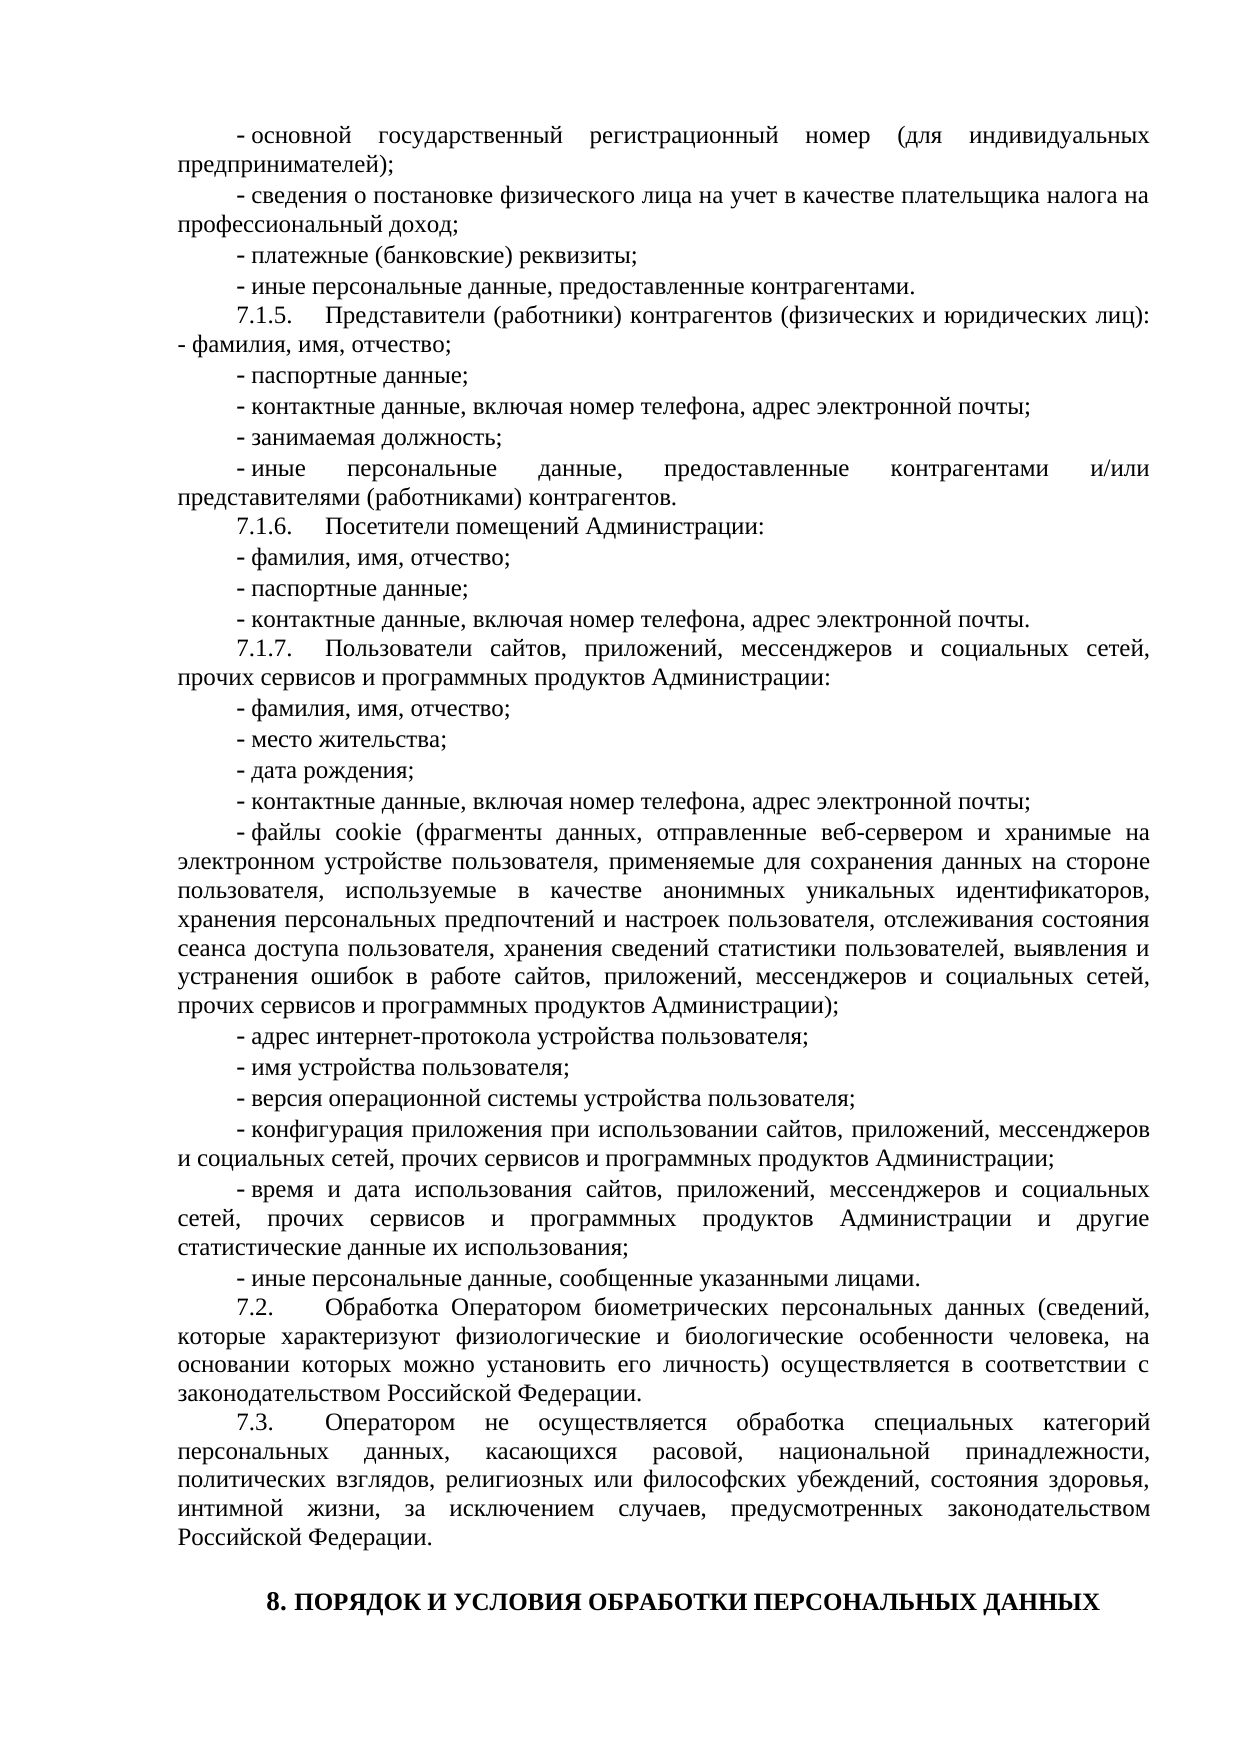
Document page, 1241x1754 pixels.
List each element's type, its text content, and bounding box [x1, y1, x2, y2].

list иные персональные данные, сообщенные указанными лицами. [177, 1261, 1151, 1292]
list файлы cookie (фрагменты данных, отправленные веб-сервером и хранимые на электронном устройстве пользователя, применяемые для сохранения данных на стороне пользователя, используемые в качестве анонимных уникальных идентификаторов, хранения персональных предпочтений и настроек пользователя, отслеживания состояния сеанса доступа пользователя, хранения сведений статистики пользователей, выявления и устранения ошибок в работе сайтов, приложений, мессенджеров и социальных сетей, прочих сервисов и программных продуктов Администрации); [177, 815, 1151, 1019]
list паспортные данные; [177, 571, 1151, 602]
list Обработка Оператором биометрических персональных данных (сведений, которые характеризуют физиологические и биологические особенности человека, на основании которых можно установить его личность) осуществляется в соответствии с законодательством Российской Федерации. [177, 1292, 1151, 1407]
list контактные данные, включая номер телефона, адрес электронной почты; [177, 389, 1151, 420]
list дата рождения; [177, 753, 1151, 784]
list время и дата использования сайтов, приложений, мессенджеров и социальных сетей, прочих сервисов и программных продуктов Администрации и другие статистические данные их использования; [177, 1172, 1151, 1261]
list занимаемая должность; [177, 420, 1151, 451]
list основной государственный регистрационный номер (для индивидуальных предпринимателей); [177, 118, 1151, 178]
list Посетители помещений Администрации: [177, 511, 1151, 540]
list адрес интернет-протокола устройства пользователя; [177, 1019, 1151, 1050]
list иные персональные данные, предоставленные контрагентами и/или представителями (работниками) контрагентов. [177, 451, 1151, 511]
list иные персональные данные, предоставленные контрагентами. [177, 269, 1151, 300]
list контактные данные, включая номер телефона, адрес электронной почты. [177, 602, 1151, 633]
list платежные (банковские) реквизиты; [177, 238, 1151, 269]
list имя устройства пользователя; [177, 1050, 1151, 1081]
list версия операционной системы устройства пользователя; [177, 1081, 1151, 1112]
list сведения о постановке физического лица на учет в качестве плательщика налога на профессиональный доход; [177, 178, 1151, 238]
list контактные данные, включая номер телефона, адрес электронной почты; [177, 784, 1151, 815]
list место жительства; [177, 722, 1151, 753]
list фамилия, имя, отчество; [177, 691, 1151, 722]
list паспортные данные; [177, 358, 1151, 389]
list Пользователи сайтов, приложений, мессенджеров и социальных сетей, прочих сервисов и программных продуктов Администрации: [177, 633, 1151, 691]
list ПОРЯДОК И УСЛОВИЯ ОБРАБОТКИ ПЕРСОНАЛЬНЫХ ДАННЫХ [215, 1585, 1152, 1616]
list Оператором не осуществляется обработка специальных категорий персональных данных, касающихся расовой, национальной принадлежности, политических взглядов, религиозных или философских убеждений, состояния здоровья, интимной жизни, за исключением случаев, предусмотренных законодательством Российской Федерации. [177, 1407, 1151, 1551]
list конфигурация приложения при использовании сайтов, приложений, мессенджеров и социальных сетей, прочих сервисов и программных продуктов Администрации; [177, 1112, 1151, 1172]
list Представители (работники) контрагентов (физических и юридических лиц): - фамилия, имя, отчество; [177, 300, 1151, 358]
list фамилия, имя, отчество; [177, 540, 1151, 571]
